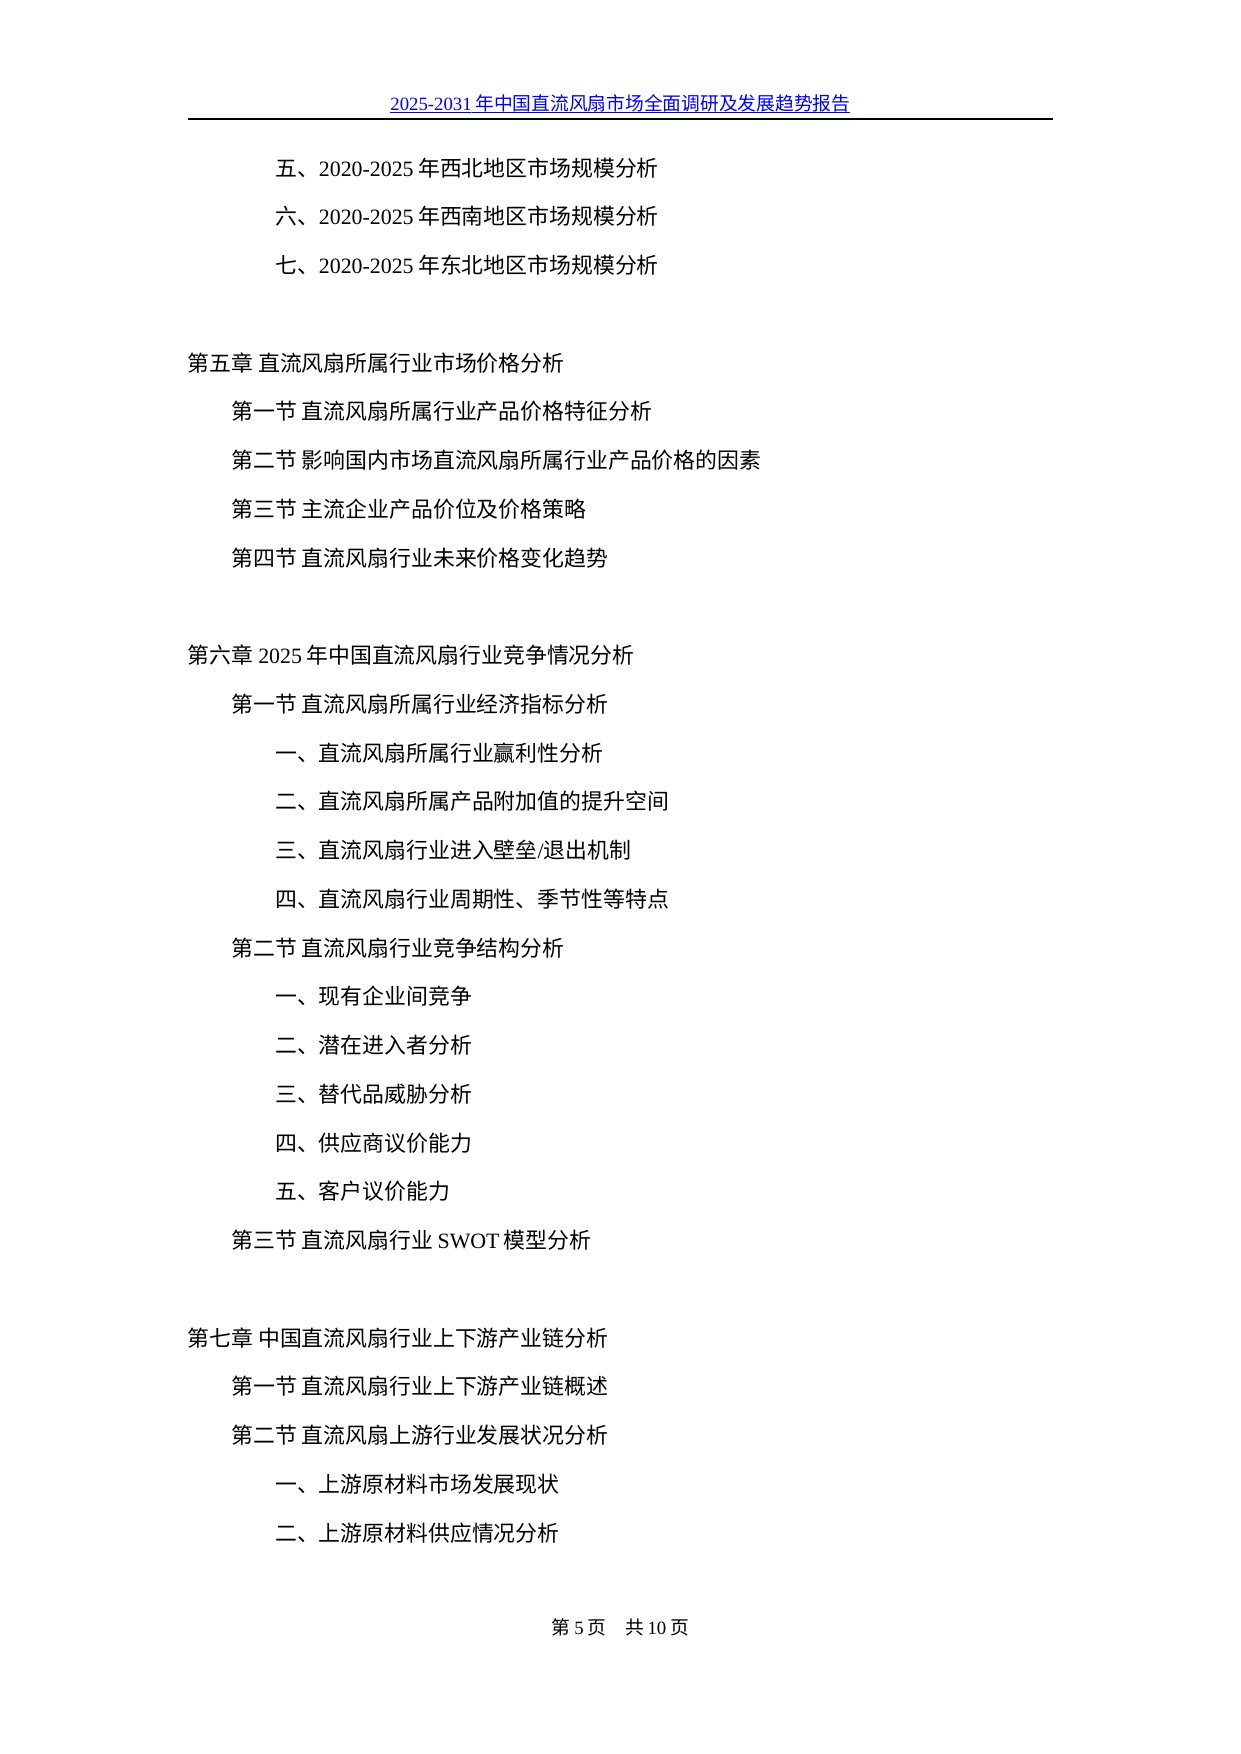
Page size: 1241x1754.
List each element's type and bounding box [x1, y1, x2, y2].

text [187, 150, 1053, 1548]
